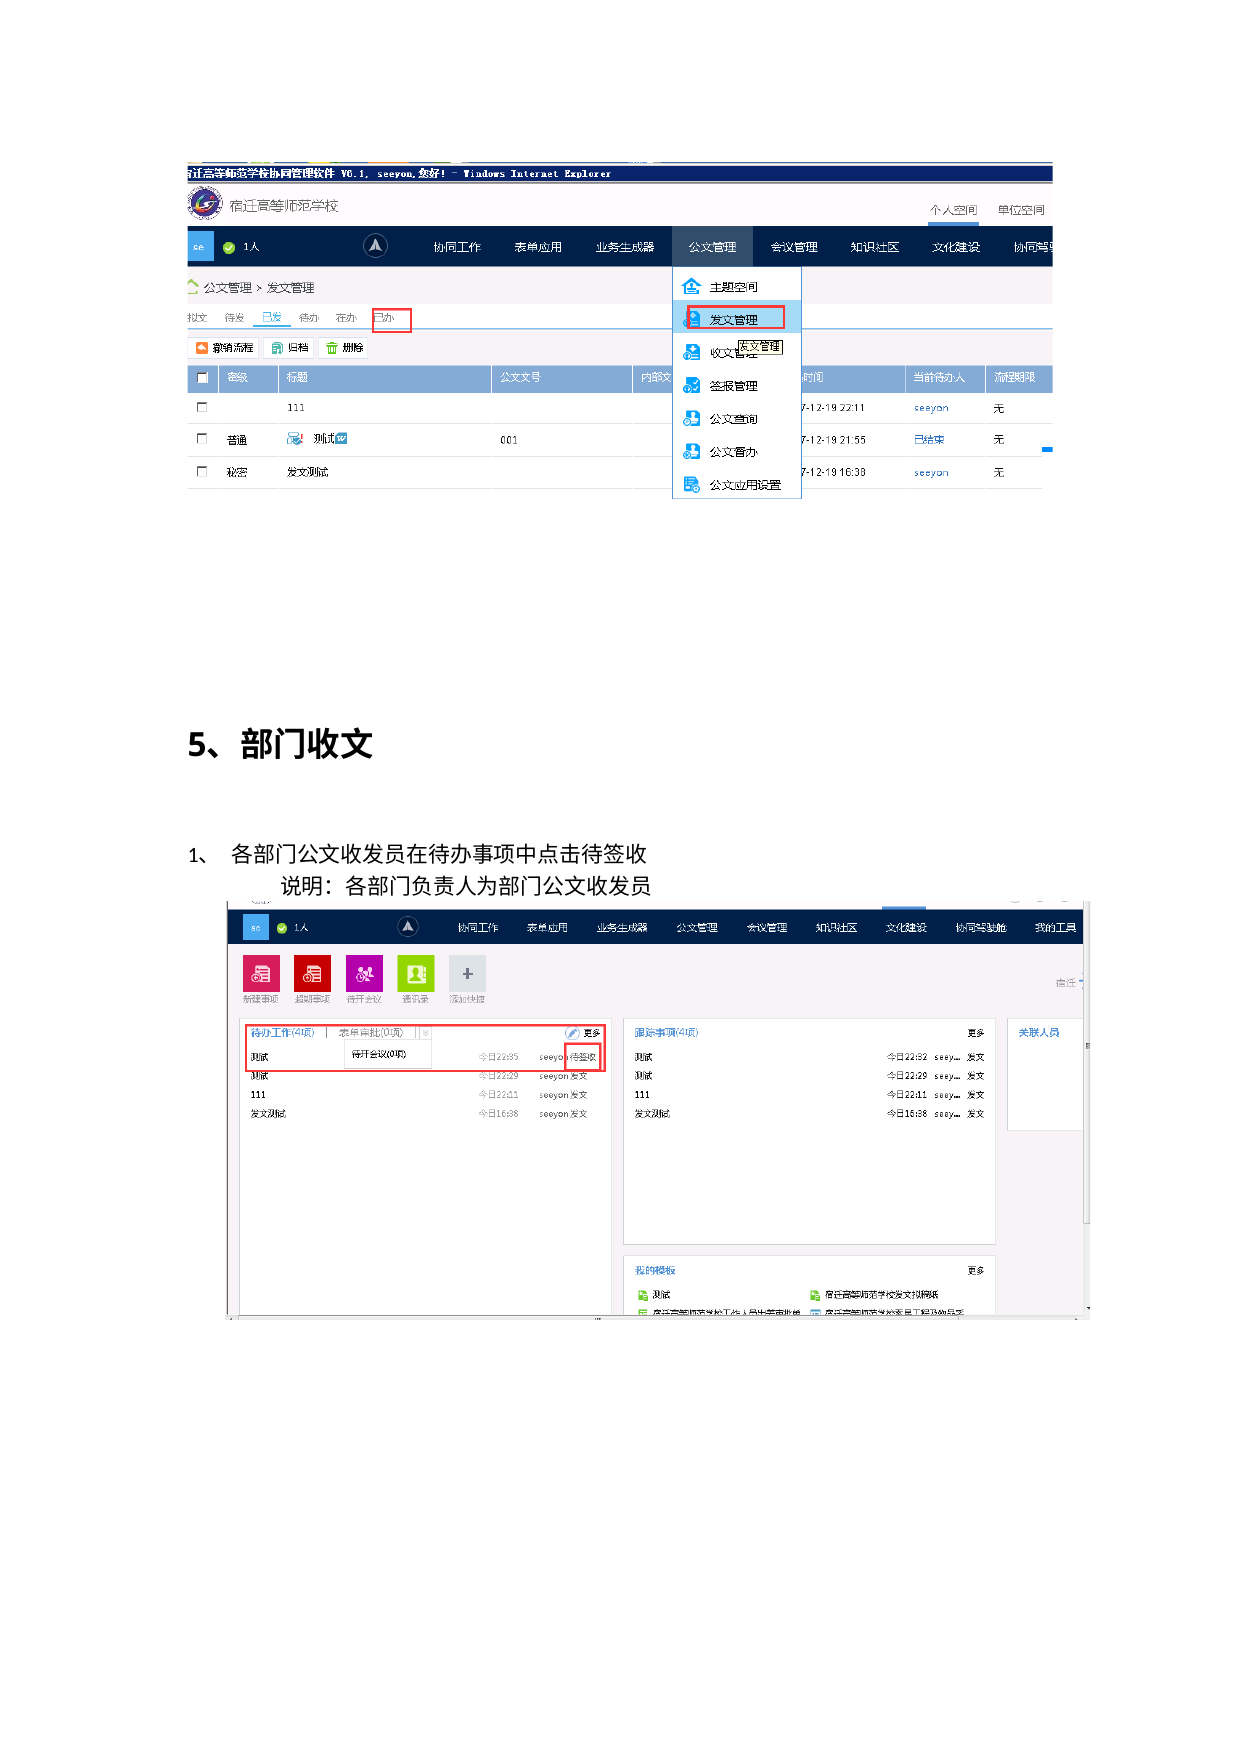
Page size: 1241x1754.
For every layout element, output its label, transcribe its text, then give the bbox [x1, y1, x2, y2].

list 说明：各部门负责人为部门公文收发员 [225, 869, 1053, 901]
picture [225, 901, 1091, 1320]
list 各部门公文收发员在待办事项中点击待签收 [187, 836, 1053, 869]
picture [187, 162, 1053, 676]
subtitle 5、部门收文 [187, 709, 1053, 774]
